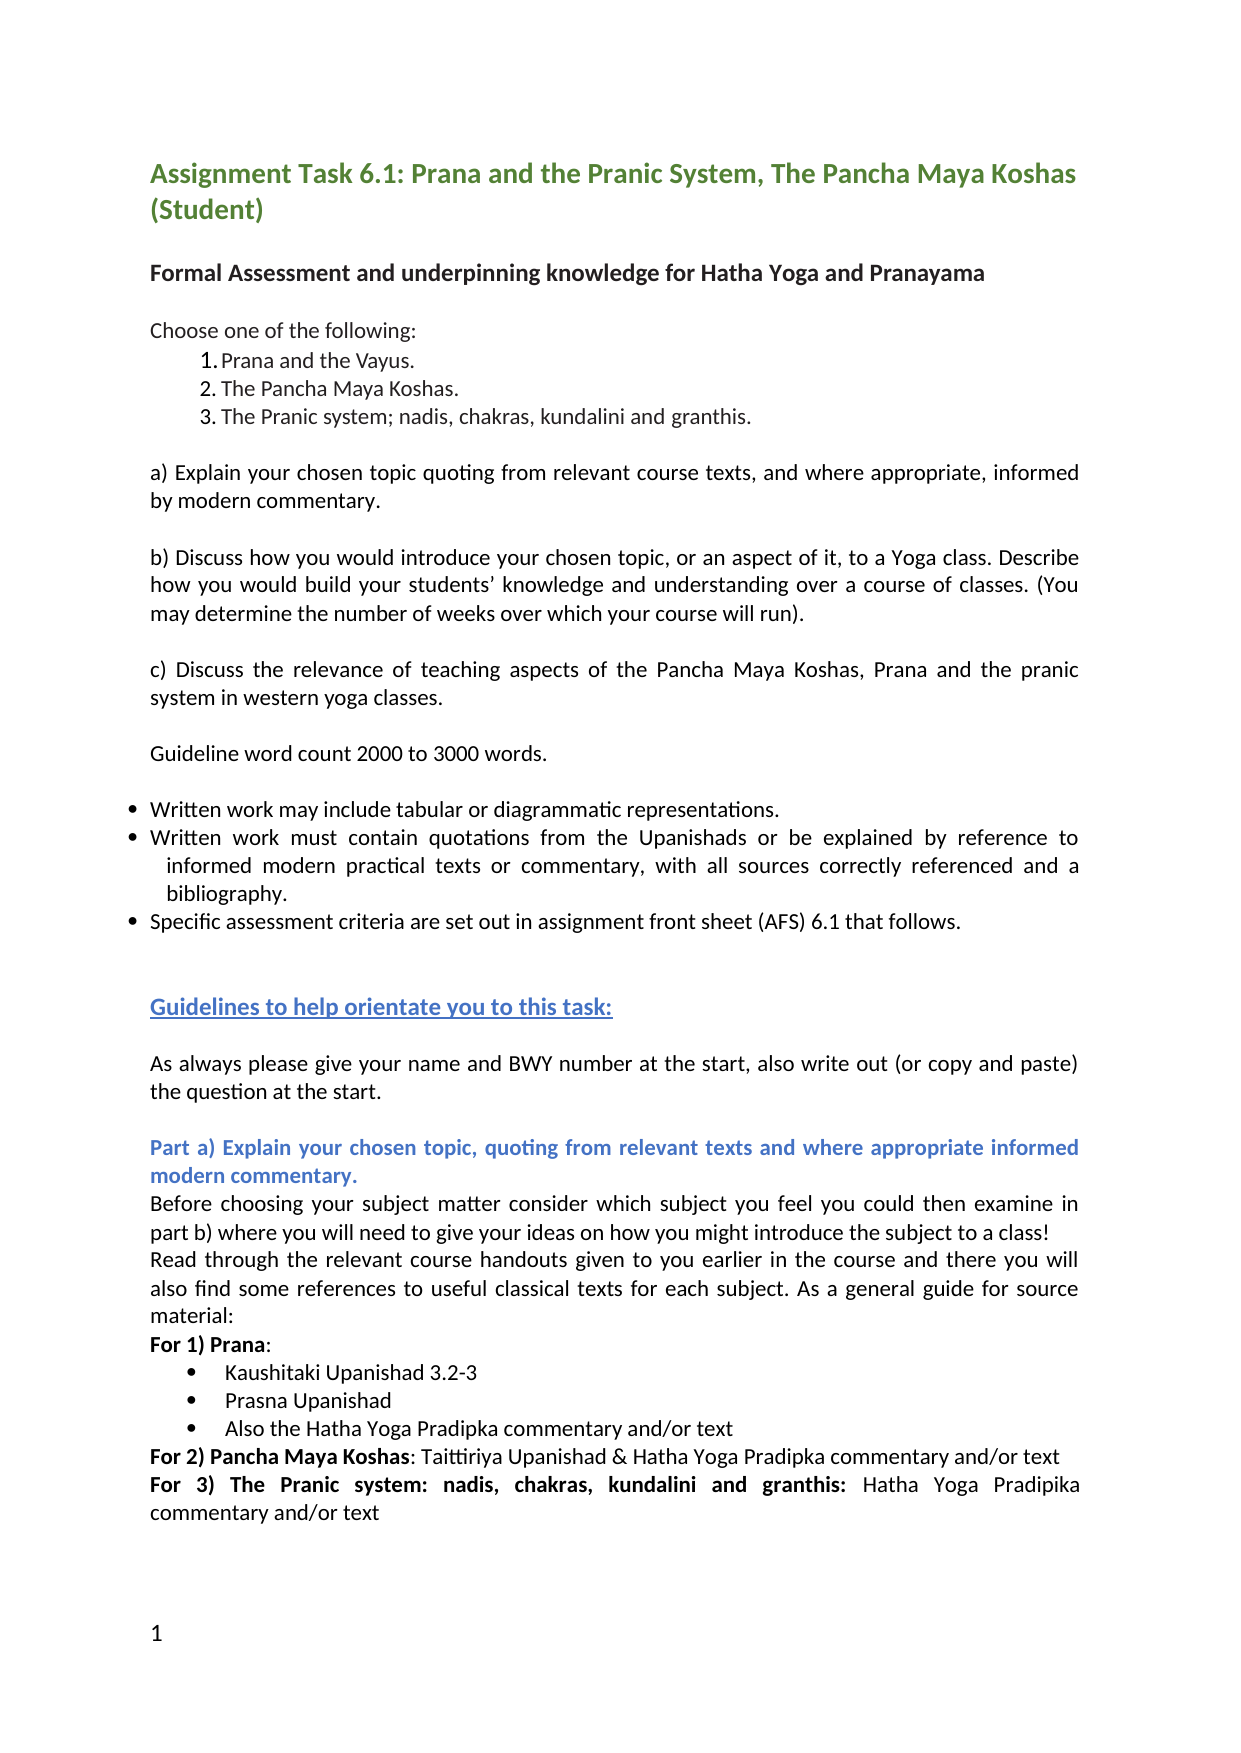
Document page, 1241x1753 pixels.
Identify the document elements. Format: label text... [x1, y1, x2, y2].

text c) Discuss the relevance of teaching aspects of the Pancha Maya Koshas, Prana and the pranic system in western yoga classes. [150, 655, 1081, 711]
text For 2) Pancha Maya Koshas: Taittiriya Upanishad & Hatha Yoga Pradipka commentary and/or text [150, 1442, 1081, 1470]
text For 1) Prana: [150, 1330, 1081, 1358]
text Part a) Explain your chosen topic, quoting from relevant texts and where appropriate informed modern commentary. [150, 1133, 1081, 1189]
list The Pranic system; nadis, chakras, kundalini and granthis. [199, 402, 1081, 431]
text For 3) The Pranic system: nadis, chakras, kundalini and granthis: Hatha Yoga Pradipika commentary and/or text [150, 1470, 1081, 1526]
list Prasna Upanishad [187, 1386, 1081, 1414]
text Guideline word count 2000 to 3000 words. [150, 739, 1081, 767]
subtitle Assignment Task 6.1: Prana and the Pranic System, The Pancha Maya Koshas (Student) [150, 156, 1090, 227]
list Kaushitaki Upanishad 3.2-3 [187, 1358, 1081, 1386]
list Also the Hatha Yoga Pradipka commentary and/or text [187, 1414, 1081, 1442]
text Formal Assessment and underpinning knowledge for Hatha Yoga and Pranayama [150, 257, 1081, 288]
list Written work must contain quotations from the Upanishads or be explained by reference to informed modern practical texts or commentary, with all sources correctly referenced and a bibliography. [128, 823, 1081, 907]
text a) Explain your chosen topic quoting from relevant course texts, and where appropriate, informed by modern commentary. [150, 458, 1081, 514]
text Read through the relevant course handouts given to you earlier in the course and there you will also find some references to useful classical texts for each subject. As a general guide for source material: [150, 1246, 1081, 1330]
text As always please give your name and BWY number at the start, also write out (or copy and paste) the question at the start. [150, 1049, 1081, 1106]
list Specific assessment criteria are set out in assignment front sheet (AFS) 6.1 that follows. [128, 907, 1081, 935]
list The Pancha Maya Koshas. [199, 374, 1081, 402]
text Choose one of the following: [150, 316, 1081, 344]
list b) Discuss how you would introduce your chosen topic, or an aspect of it, to a Yoga class. Describe how you would build your students’ knowledge and understanding over a course of classes. (You may determine the number of weeks over which your course will run). [150, 543, 1081, 627]
list Written work may include tabular or diagrammatic representations. [128, 795, 1081, 823]
text Before choosing your subject matter consider which subject you feel you could then examine in part b) where you will need to give your ideas on how you might introduce the subject to a class! [150, 1189, 1081, 1246]
text Guidelines to help orientate you to this task: [150, 991, 1081, 1021]
list Prana and the Vayus. [199, 344, 1081, 374]
